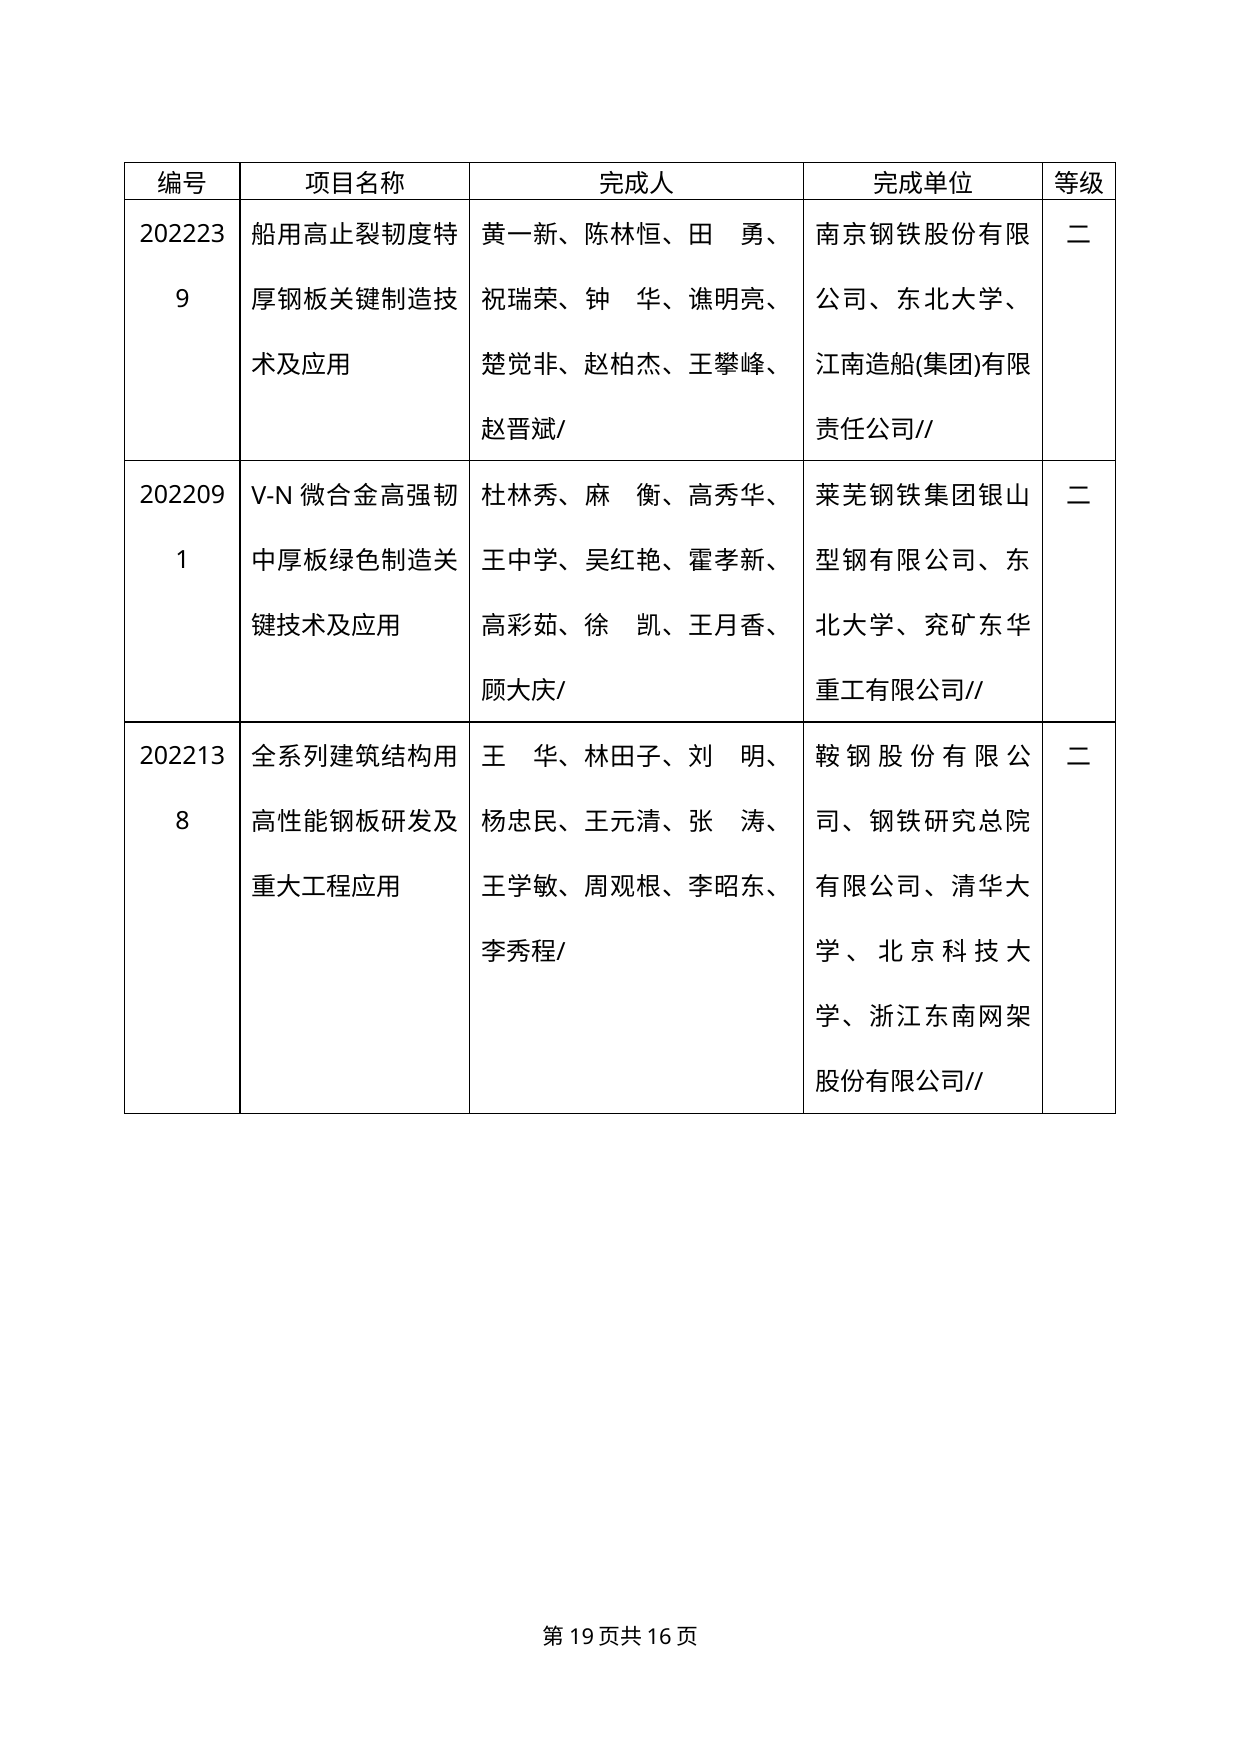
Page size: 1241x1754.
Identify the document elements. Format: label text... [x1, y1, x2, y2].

table_header 完成单位 [804, 163, 1042, 199]
table_cell V-N微合金高强韧中厚板绿色制造关键技术及应用 [241, 461, 469, 721]
table_header 项目名称 [241, 163, 469, 199]
table_cell 2022091 [125, 461, 239, 721]
table_cell 杜林秀、麻 衡、高秀华、王中学、吴红艳、霍孝新、高彩茹、徐 凯、王月香、顾大庆/ [470, 461, 803, 721]
table_cell 二 [1043, 461, 1115, 721]
table_cell 二 [1043, 200, 1115, 460]
table_cell 鞍钢股份有限公司、钢铁研究总院有限公司、清华大学、北京科技大学、浙江东南网架股份有限公司// [804, 723, 1042, 1112]
table_cell 船用高止裂韧度特厚钢板关键制造技术及应用 [241, 200, 469, 460]
table_cell 全系列建筑结构用高性能钢板研发及重大工程应用 [241, 723, 469, 1112]
table_cell 南京钢铁股份有限公司、东北大学、江南造船(集团)有限责任公司// [804, 200, 1042, 460]
table_header 等级 [1043, 163, 1115, 199]
table_cell 黄一新、陈林恒、田 勇、祝瑞荣、钟 华、谯明亮、楚觉非、赵柏杰、王攀峰、赵晋斌/ [470, 200, 803, 460]
table_cell 2022138 [125, 723, 239, 1112]
table_header 完成人 [470, 163, 803, 199]
table_cell 王 华、林田子、刘 明、杨忠民、王元清、张 涛、王学敏、周观根、李昭东、李秀程/ [470, 723, 803, 1112]
table_cell 2022239 [125, 200, 239, 460]
table_cell 二 [1043, 723, 1115, 1112]
table_header 编号 [125, 163, 239, 199]
table_cell 莱芜钢铁集团银山型钢有限公司、东北大学、兖矿东华重工有限公司// [804, 461, 1042, 721]
